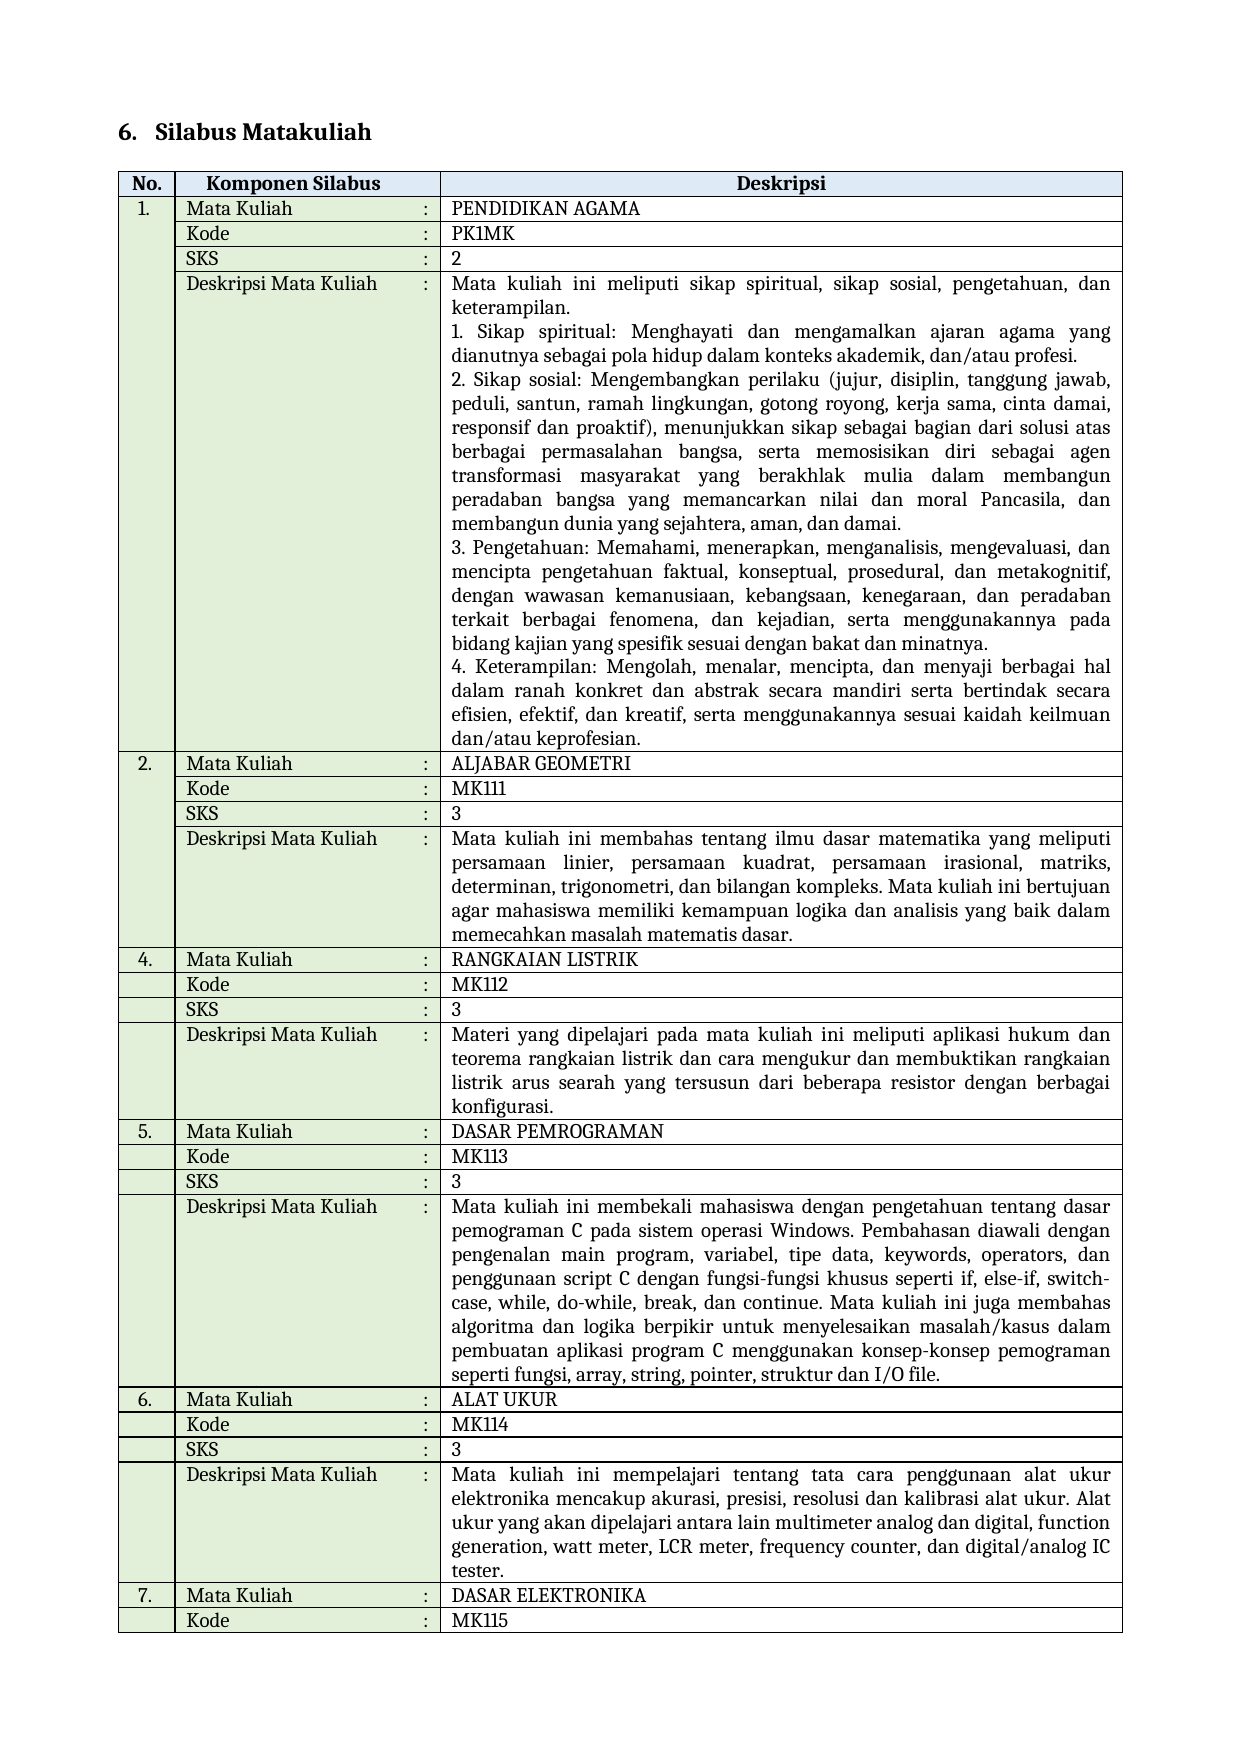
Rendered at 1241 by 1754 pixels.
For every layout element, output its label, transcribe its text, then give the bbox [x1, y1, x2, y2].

table_cell DASAR PEMROGRAMAN [441, 1120, 1122, 1144]
table_cell Kode [176, 1608, 412, 1632]
table_cell PENDIDIKAN AGAMA [441, 197, 1122, 221]
table_cell [119, 752, 174, 947]
list Silabus Matakuliah [118, 118, 1122, 147]
table_cell [119, 1438, 174, 1461]
table_cell [119, 1388, 174, 1411]
table_cell : [412, 1023, 440, 1119]
table_cell ALAT UKUR [441, 1388, 1122, 1411]
table_cell [119, 948, 174, 972]
table_cell PK1MK [441, 222, 1122, 246]
table_cell : [412, 802, 440, 826]
table_cell ALJABAR GEOMETRI [441, 752, 1122, 776]
table_cell Mata Kuliah [176, 752, 412, 776]
table_cell RANGKAIAN LISTRIK [441, 948, 1122, 972]
table_cell : [412, 948, 440, 972]
table_header [412, 172, 440, 196]
table_cell Deskripsi Mata Kuliah [176, 1195, 412, 1386]
table_cell MK113 [441, 1145, 1122, 1169]
table_cell 2 [441, 247, 1122, 271]
table_cell : [412, 197, 440, 221]
table_cell Mata kuliah ini meliputi sikap spiritual, sikap sosial, pengetahuan, dan keterampilan. 1. Sikap spiritual: Menghayati dan mengamalkan ajaran agama yang dianutnya sebagai pola hidup dalam konteks akademik, dan/atau profesi. 2. Sikap sosial: Mengembangkan perilaku (jujur, disiplin, tanggung jawab, peduli, santun, ramah lingkungan, gotong royong, kerja sama, cinta damai, responsif dan proaktif), menunjukkan sikap sebagai bagian dari solusi atas berbagai permasalahan bangsa, serta memosisikan diri sebagai agen transformasi masyarakat yang berakhlak mulia dalam membangun peradaban bangsa yang memancarkan nilai dan moral Pancasila, dan membangun dunia yang sejahtera, aman, dan damai. 3. Pengetahuan: Memahami, menerapkan, menganalisis, mengevaluasi, dan mencipta pengetahuan faktual, konseptual, prosedural, dan metakognitif, dengan wawasan kemanusiaan, kebangsaan, kenegaraan, dan peradaban terkait berbagai fenomena, dan kejadian, serta menggunakannya pada bidang kajian yang spesifik sesuai dengan bakat dan minatnya. 4. Keterampilan: Mengolah, menalar, mencipta, dan menyaji berbagai hal dalam ranah konkret dan abstrak secara mandiri serta bertindak secara efisien, efektif, dan kreatif, serta menggunakannya sesuai kaidah keilmuan dan/atau keprofesian. [441, 272, 1122, 751]
table_cell [119, 1120, 174, 1144]
table_cell Mata kuliah ini mempelajari tentang tata cara penggunaan alat ukur elektronika mencakup akurasi, presisi, resolusi dan kalibrasi alat ukur. Alat ukur yang akan dipelajari antara lain multimeter analog dan digital, function generation, watt meter, LCR meter, frequency counter, dan digital/analog IC tester. [441, 1463, 1122, 1582]
table_cell : [412, 1145, 440, 1169]
table_cell : [412, 777, 440, 801]
table_cell : [412, 1120, 440, 1144]
table_header No. [119, 172, 174, 196]
table_cell [119, 973, 174, 997]
table_cell : [412, 1583, 440, 1607]
table_cell Mata Kuliah [176, 1388, 412, 1411]
table_cell SKS [176, 998, 412, 1022]
table_header Deskripsi [441, 172, 1122, 196]
table_cell SKS [176, 1438, 412, 1461]
table_cell : [412, 827, 440, 947]
table_cell [119, 1463, 174, 1582]
table_cell [119, 1413, 174, 1436]
table_cell : [412, 998, 440, 1022]
table_cell : [412, 1463, 440, 1582]
table_cell Kode [176, 1413, 412, 1436]
table_cell [119, 1023, 174, 1119]
table_cell MK111 [441, 777, 1122, 801]
table_cell Deskripsi Mata Kuliah [176, 1023, 412, 1119]
table_cell Deskripsi Mata Kuliah [176, 827, 412, 947]
table_cell SKS [176, 802, 412, 826]
table_cell Kode [176, 1145, 412, 1169]
table_cell SKS [176, 1170, 412, 1194]
table_cell [119, 1145, 174, 1169]
table_cell [119, 1195, 174, 1386]
table_cell Deskripsi Mata Kuliah [176, 272, 412, 751]
table_cell Mata Kuliah [176, 948, 412, 972]
table_cell Kode [176, 222, 412, 246]
table_cell : [412, 272, 440, 751]
table_cell : [412, 247, 440, 271]
table_cell SKS [176, 247, 412, 271]
table_cell Mata Kuliah [176, 1120, 412, 1144]
table_cell Kode [176, 777, 412, 801]
table_cell : [412, 973, 440, 997]
table_cell MK112 [441, 973, 1122, 997]
table_cell [119, 998, 174, 1022]
table_cell : [412, 1413, 440, 1436]
table_cell [119, 1608, 174, 1632]
table_cell : [412, 752, 440, 776]
table_cell : [412, 1170, 440, 1194]
table_cell Mata Kuliah [176, 197, 412, 221]
table_cell DASAR ELEKTRONIKA [441, 1583, 1122, 1607]
table_cell MK115 [441, 1608, 1122, 1632]
table_cell Deskripsi Mata Kuliah [176, 1463, 412, 1582]
table_cell MK114 [441, 1413, 1122, 1436]
table_cell Mata kuliah ini membekali mahasiswa dengan pengetahuan tentang dasar pemograman C pada sistem operasi Windows. Pembahasan diawali dengan pengenalan main program, variabel, tipe data, keywords, operators, dan penggunaan script C dengan fungsi-fungsi khusus seperti if, else-if, switch-case, while, do-while, break, dan continue. Mata kuliah ini juga membahas algoritma dan logika berpikir untuk menyelesaikan masalah/kasus dalam pembuatan aplikasi program C menggunakan konsep-konsep pemograman seperti fungsi, array, string, pointer, struktur dan I/O file. [441, 1195, 1122, 1386]
table_cell : [412, 222, 440, 246]
table_cell 3 [441, 1438, 1122, 1461]
table_cell : [412, 1438, 440, 1461]
table_cell Mata kuliah ini membahas tentang ilmu dasar matematika yang meliputi persamaan linier, persamaan kuadrat, persamaan irasional, matriks, determinan, trigonometri, dan bilangan kompleks. Mata kuliah ini bertujuan agar mahasiswa memiliki kemampuan logika dan analisis yang baik dalam memecahkan masalah matematis dasar. [441, 827, 1122, 947]
table_cell 3 [441, 998, 1122, 1022]
table_cell : [412, 1608, 440, 1632]
table_cell Kode [176, 973, 412, 997]
table_cell 3 [441, 802, 1122, 826]
table_cell Mata Kuliah [176, 1583, 412, 1607]
table_cell : [412, 1195, 440, 1386]
table_header Komponen Silabus [176, 172, 412, 196]
table_cell [119, 197, 174, 751]
table_cell : [412, 1388, 440, 1411]
table_cell [119, 1583, 174, 1607]
table_cell 3 [441, 1170, 1122, 1194]
table_cell [119, 1170, 174, 1194]
table_cell Materi yang dipelajari pada mata kuliah ini meliputi aplikasi hukum dan teorema rangkaian listrik dan cara mengukur dan membuktikan rangkaian listrik arus searah yang tersusun dari beberapa resistor dengan berbagai konfigurasi. [441, 1023, 1122, 1119]
